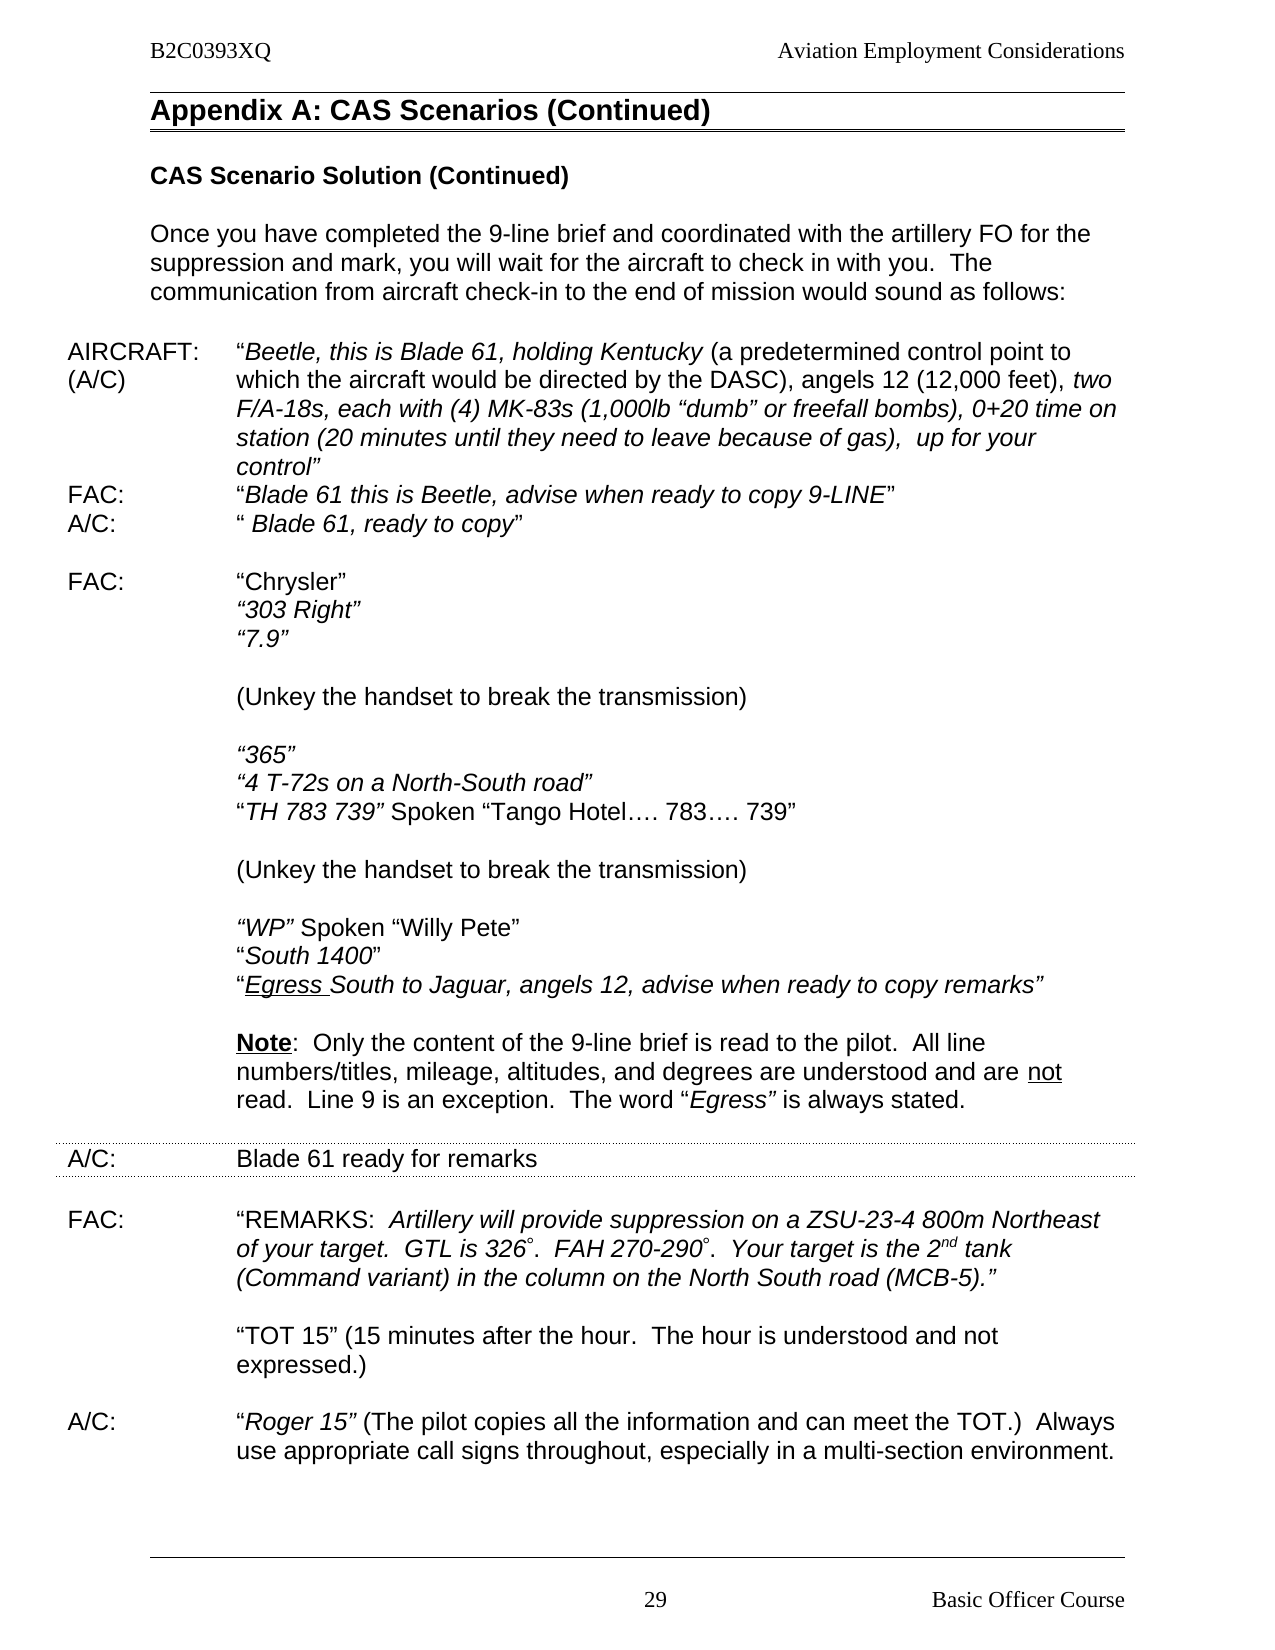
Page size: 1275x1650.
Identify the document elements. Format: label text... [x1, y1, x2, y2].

table_cell “Chrysler” “303 Right” “7.9” (Unkey the handset to break the transmission) “365” “4 T-72s on a North-South road” “TH 783 739” Spoken “Tango Hotel…. 783…. 739” (Unkey the handset to break the transmission) “WP” Spoken “Willy Pete” “South 1400” “Egress South to Jaguar, angels 12, advise when ready to copy remarks” Note: Only the content of the 9-line brief is read to the pilot. All line numbers/titles, mileage, altitudes, and degrees are understood and are not read. Line 9 is an exception. The word “Egress” is always stated. [225, 567, 1136, 1143]
subtitle Appendix A: CAS Scenarios (Continued) [150, 93, 1125, 129]
text Once you have completed the 9-line brief and coordinated with the artillery FO for the suppression and mark, you will wait for the aircraft to check in with you. The communication from aircraft check-in to the end of mission would sound as follows: [150, 219, 1125, 305]
table_cell “ Blade 61, ready to copy” [225, 509, 1136, 567]
table_cell A/C: [56, 509, 225, 567]
table_cell FAC: [56, 1176, 225, 1407]
table_cell “Roger 15” (The pilot copies all the information and can meet the TOT.) Always use appropriate call signs throughout, especially in a multi-section environment. [225, 1407, 1136, 1465]
table_header AIRCRAFT: (A/C) [56, 337, 225, 480]
table_header “Beetle, this is Blade 61, holding Kentucky (a predetermined control point to which the aircraft would be directed by the DASC), angels 12 (12,000 feet), two F/A-18s, each with (4) MK-83s (1,000lb “dumb” or freefall bombs), 0+20 time on station (20 minutes until they need to leave because of gas), up for your control” [225, 337, 1136, 480]
table_cell A/C: [56, 1407, 225, 1465]
table_cell Blade 61 ready for remarks [225, 1143, 1136, 1176]
table_cell FAC: [56, 567, 225, 1143]
table_cell A/C: [56, 1143, 225, 1176]
table_cell FAC: [56, 480, 225, 509]
text CAS Scenario Solution (Continued) [150, 161, 1125, 190]
table_cell “REMARKS: Artillery will provide suppression on a ZSU-23-4 800m Northeast of your target. GTL is 326. FAH 270-290. Your target is the 2nd tank (Command variant) in the column on the North South road (MCB-5).” “TOT 15” (15 minutes after the hour. The hour is understood and not expressed.) [225, 1176, 1136, 1407]
table_cell “Blade 61 this is Beetle, advise when ready to copy 9-LINE” [225, 480, 1136, 509]
